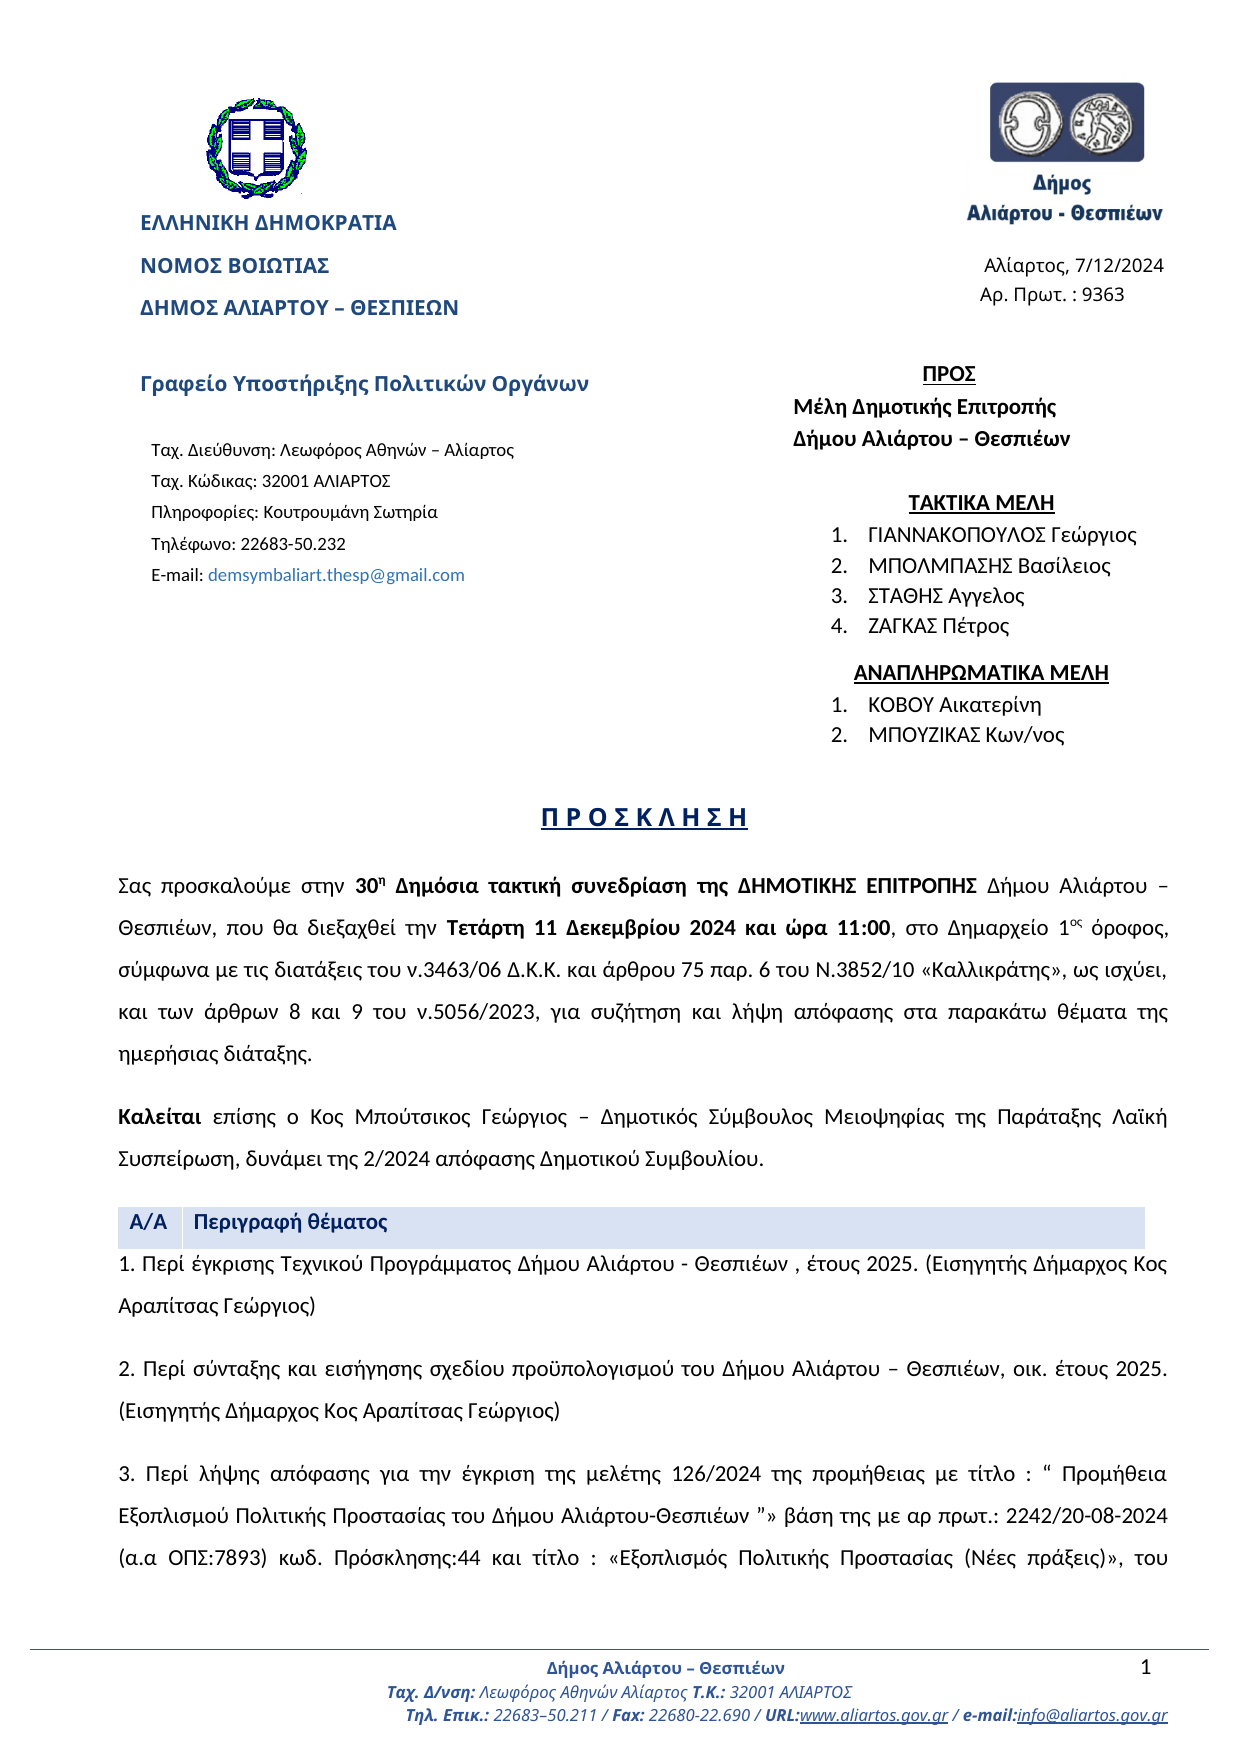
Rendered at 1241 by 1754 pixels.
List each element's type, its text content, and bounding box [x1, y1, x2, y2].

text Καλείται επίσης ο Κος Μπούτσικος Γεώργιος – Δημοτικός Σύμβουλος Μειοψηφίας της Παράταξης Λαϊκή Συσπείρωση, δυνάμει της 2/2024 απόφασης Δημοτικού Συμβουλίου. [118, 1102, 1169, 1172]
list ΣΤΑΘΗΣ Άγγελος [831, 581, 1169, 609]
text Σας προσκαλούμε στην 30η Δημόσια τακτική συνεδρίαση της ΔΗΜΟΤΙΚΗΣ ΕΠΙΤΡΟΠΗΣ Δήμου Αλιάρτου – Θεσπιέων, που θα διεξαχθεί την Τετάρτη 11 Δεκεμβρίου 2024 και ώρα 11:00, στο Δημαρχείο 1ος όροφος, σύμφωνα με τις διατάξεις του ν.3463/06 Δ.Κ.Κ. και άρθρου 75 παρ. 6 του Ν.3852/10 «Καλλικράτης», ως ισχύει, και των άρθρων 8 και 9 του ν.5056/2023, για συζήτηση και λήψη απόφασης στα παρακάτω θέματα της ημερήσιας διάταξης. [118, 871, 1169, 1067]
table_header [118, 71, 672, 359]
picture [187, 78, 314, 205]
list ΓΙΑΝΝΑΚΟΠΟΥΛΟΣ Γεώργιος [831, 521, 1169, 548]
picture [964, 70, 1164, 227]
text 1. Περί έγκρισης Τεχνικού Προγράμματος Δήμου Αλιάρτου - Θεσπιέων , έτους 2025. (Εισηγητής Δήμαρχος Κος Αραπίτσας Γεώργιος) [118, 1249, 1169, 1319]
text Μέλη Δημοτικής Επιτροπής [793, 392, 1169, 420]
list ΜΠΟΛΜΠΑΣΗΣ Βασίλειος [831, 551, 1169, 579]
text 2. Περί σύνταξης και εισήγησης σχεδίου προϋπολογισμού του Δήμου Αλιάρτου – Θεσπιέων, οικ. έτους 2025. (Εισηγητής Δήμαρχος Κος Αραπίτσας Γεώργιος) [118, 1354, 1169, 1424]
text Δήμου Αλιάρτου – Θεσπιέων [793, 424, 1169, 452]
list ΖΑΓΚΑΣ Πέτρος [831, 611, 1169, 639]
text ΑΝΑΠΛΗΡΩΜΑΤΙΚΑ ΜΕΛΗ [793, 658, 1169, 686]
text ΤΑΚΤΙΚΑ ΜΕΛΗ [793, 488, 1169, 516]
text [118, 1459, 1169, 1571]
table_header Περιγραφή θέματος [183, 1207, 1145, 1249]
table_header Αλίαρτος, 7/12/2024 Αρ. Πρωτ. : 9363 [672, 71, 1175, 359]
table_header Α/Α [118, 1207, 182, 1249]
text Π Ρ Ο Σ Κ Λ Η Σ Η [118, 799, 1169, 833]
text ΠΡΟΣ [793, 359, 1169, 388]
list ΚΟΒΟΥ Αικατερίνη [831, 690, 1169, 718]
list ΜΠΟΥΖΙΚΑΣ Κων/νος [831, 720, 1169, 748]
